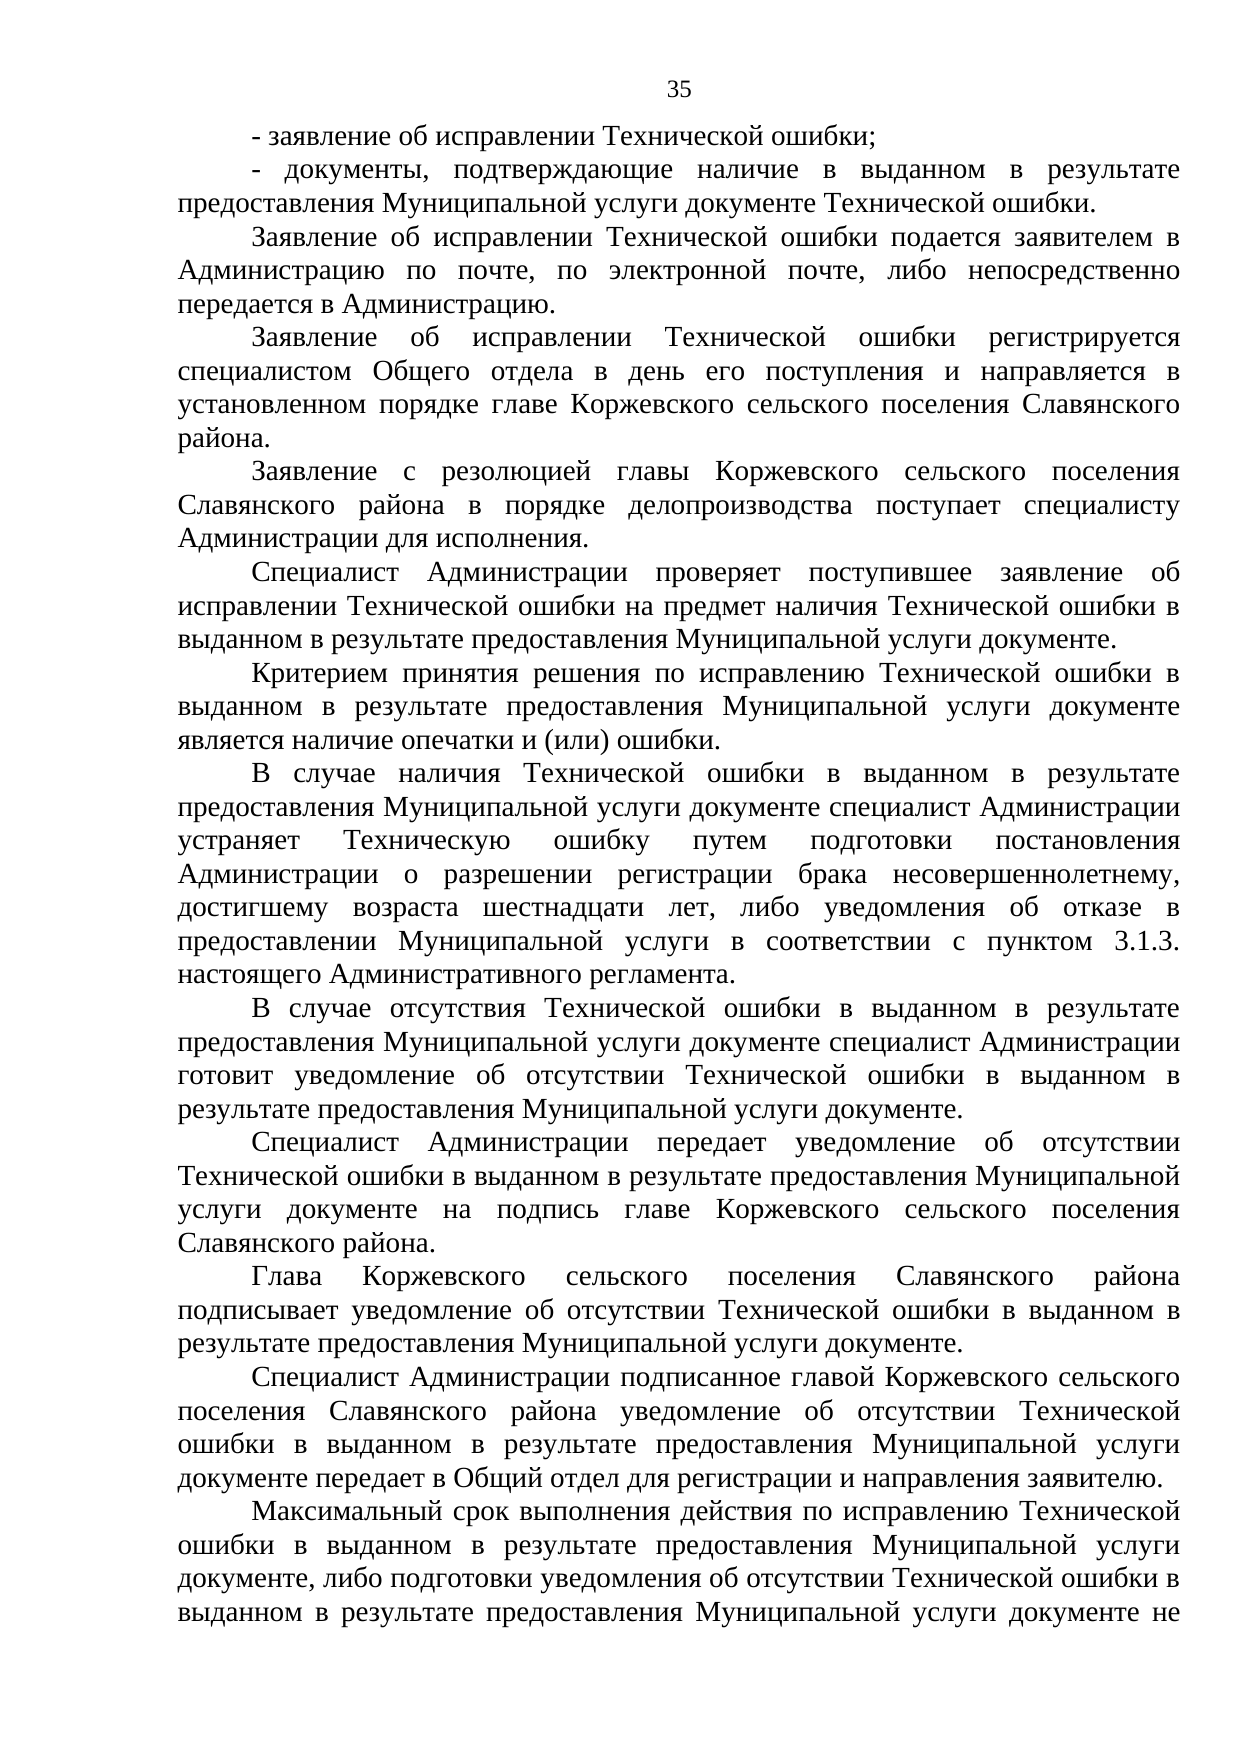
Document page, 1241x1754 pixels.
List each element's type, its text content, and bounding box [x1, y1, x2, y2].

text Заявление об исправлении Технической ошибки регистрируется специалистом Общего отдела в день его поступления и направляется в установленном порядке главе Коржевского сельского поселения Славянского района. [177, 319, 1181, 453]
text В случае наличия Технической ошибки в выданном в результате предоставления Муниципальной услуги документе специалист Администрации устраняет Техническую ошибку путем подготовки постановления Администрации о разрешении регистрации брака несовершеннолетнему, достигшему возраста шестнадцати лет, либо уведомления об отказе в предоставлении Муниципальной услуги в соответствии с пунктом 3.1.3. настоящего Административного регламента. [177, 755, 1181, 990]
text В случае отсутствия Технической ошибки в выданном в результате предоставления Муниципальной услуги документе специалист Администрации готовит уведомление об отсутствии Технической ошибки в выданном в результате предоставления Муниципальной услуги документе. [177, 990, 1181, 1124]
text - заявление об исправлении Технической ошибки; [177, 118, 1181, 152]
text Специалист Администрации подписанное главой Коржевского сельского поселения Славянского района уведомление об отсутствии Технической ошибки в выданном в результате предоставления Муниципальной услуги документе передает в Общий отдел для регистрации и направления заявителю. [177, 1359, 1181, 1493]
text Специалист Администрации проверяет поступившее заявление об исправлении Технической ошибки на предмет наличия Технической ошибки в выданном в результате предоставления Муниципальной услуги документе. [177, 554, 1181, 655]
text Специалист Администрации передает уведомление об отсутствии Технической ошибки в выданном в результате предоставления Муниципальной услуги документе на подпись главе Коржевского сельского поселения Славянского района. [177, 1124, 1181, 1258]
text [177, 1493, 1181, 1627]
text Критерием принятия решения по исправлению Технической ошибки в выданном в результате предоставления Муниципальной услуги документе является наличие опечатки и (или) ошибки. [177, 655, 1181, 755]
text Заявление с резолюцией главы Коржевского сельского поселения Славянского района в порядке делопроизводства поступает специалисту Администрации для исполнения. [177, 453, 1181, 554]
text - документы, подтверждающие наличие в выданном в результате предоставления Муниципальной услуги документе Технической ошибки. [177, 152, 1181, 219]
text Заявление об исправлении Технической ошибки подается заявителем в Администрацию по почте, по электронной почте, либо непосредственно передается в Администрацию. [177, 219, 1181, 319]
text Глава Коржевского сельского поселения Славянского района подписывает уведомление об отсутствии Технической ошибки в выданном в результате предоставления Муниципальной услуги документе. [177, 1258, 1181, 1359]
